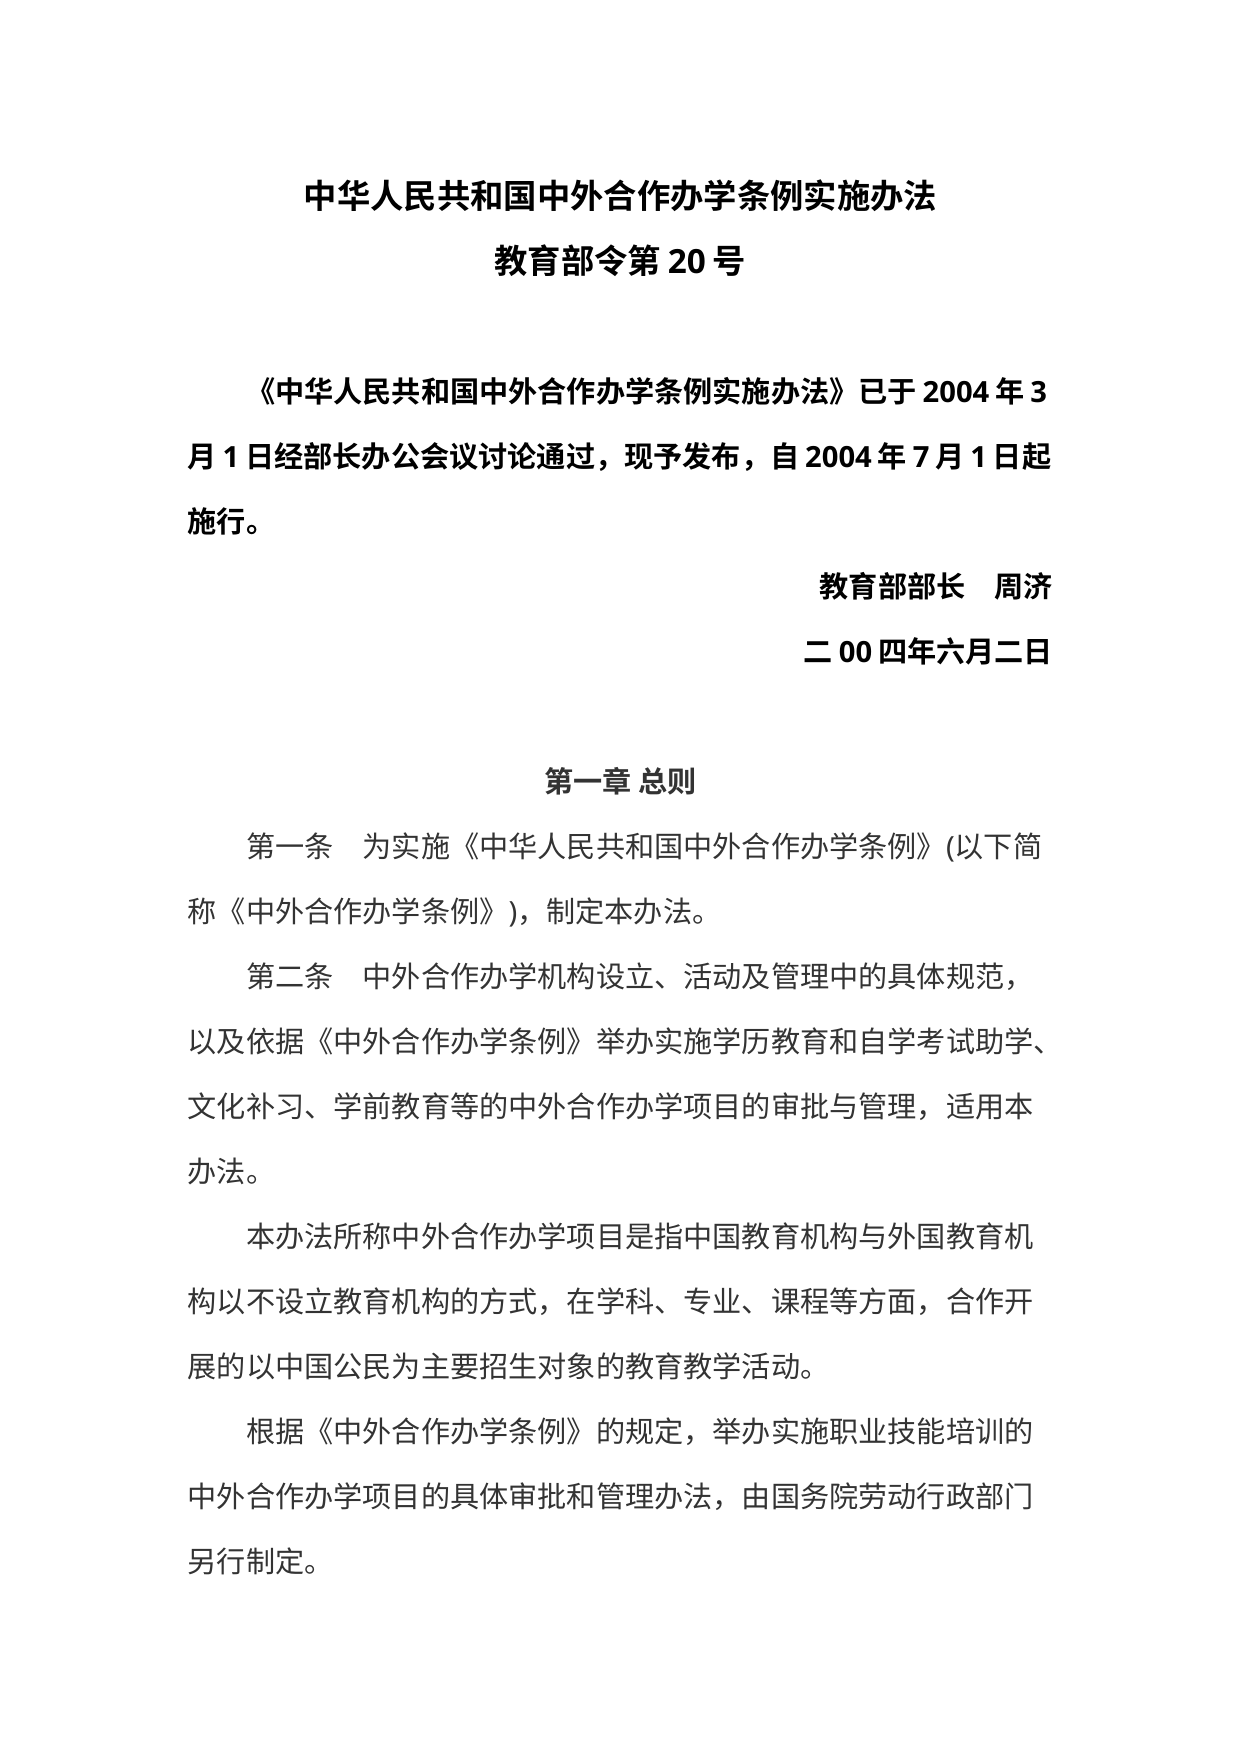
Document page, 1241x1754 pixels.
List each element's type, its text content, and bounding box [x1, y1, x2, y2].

text 教育部令第20号 [187, 227, 1053, 292]
text 教育部部长 周济 [187, 552, 1053, 617]
text 二00四年六月二日 [187, 617, 1053, 682]
text 第一条 为实施《中华人民共和国中外合作办学条例》(以下简称《中外合作办学条例》)，制定本办法。 [187, 812, 1053, 942]
text 根据《中外合作办学条例》的规定，举办实施职业技能培训的中外合作办学项目的具体审批和管理办法，由国务院劳动行政部门另行制定。 [187, 1397, 1053, 1592]
text 中华人民共和国中外合作办学条例实施办法 [187, 162, 1053, 227]
text 第二条 中外合作办学机构设立、活动及管理中的具体规范，以及依据《中外合作办学条例》举办实施学历教育和自学考试助学、文化补习、学前教育等的中外合作办学项目的审批与管理，适用本办法。 [187, 942, 1053, 1202]
text 《中华人民共和国中外合作办学条例实施办法》已于2004年3月1日经部长办公会议讨论通过，现予发布，自2004年7月1日起施行。 [187, 357, 1053, 552]
text 第一章 总则 [187, 747, 1053, 812]
text 本办法所称中外合作办学项目是指中国教育机构与外国教育机构以不设立教育机构的方式，在学科、专业、课程等方面，合作开展的以中国公民为主要招生对象的教育教学活动。 [187, 1202, 1053, 1397]
